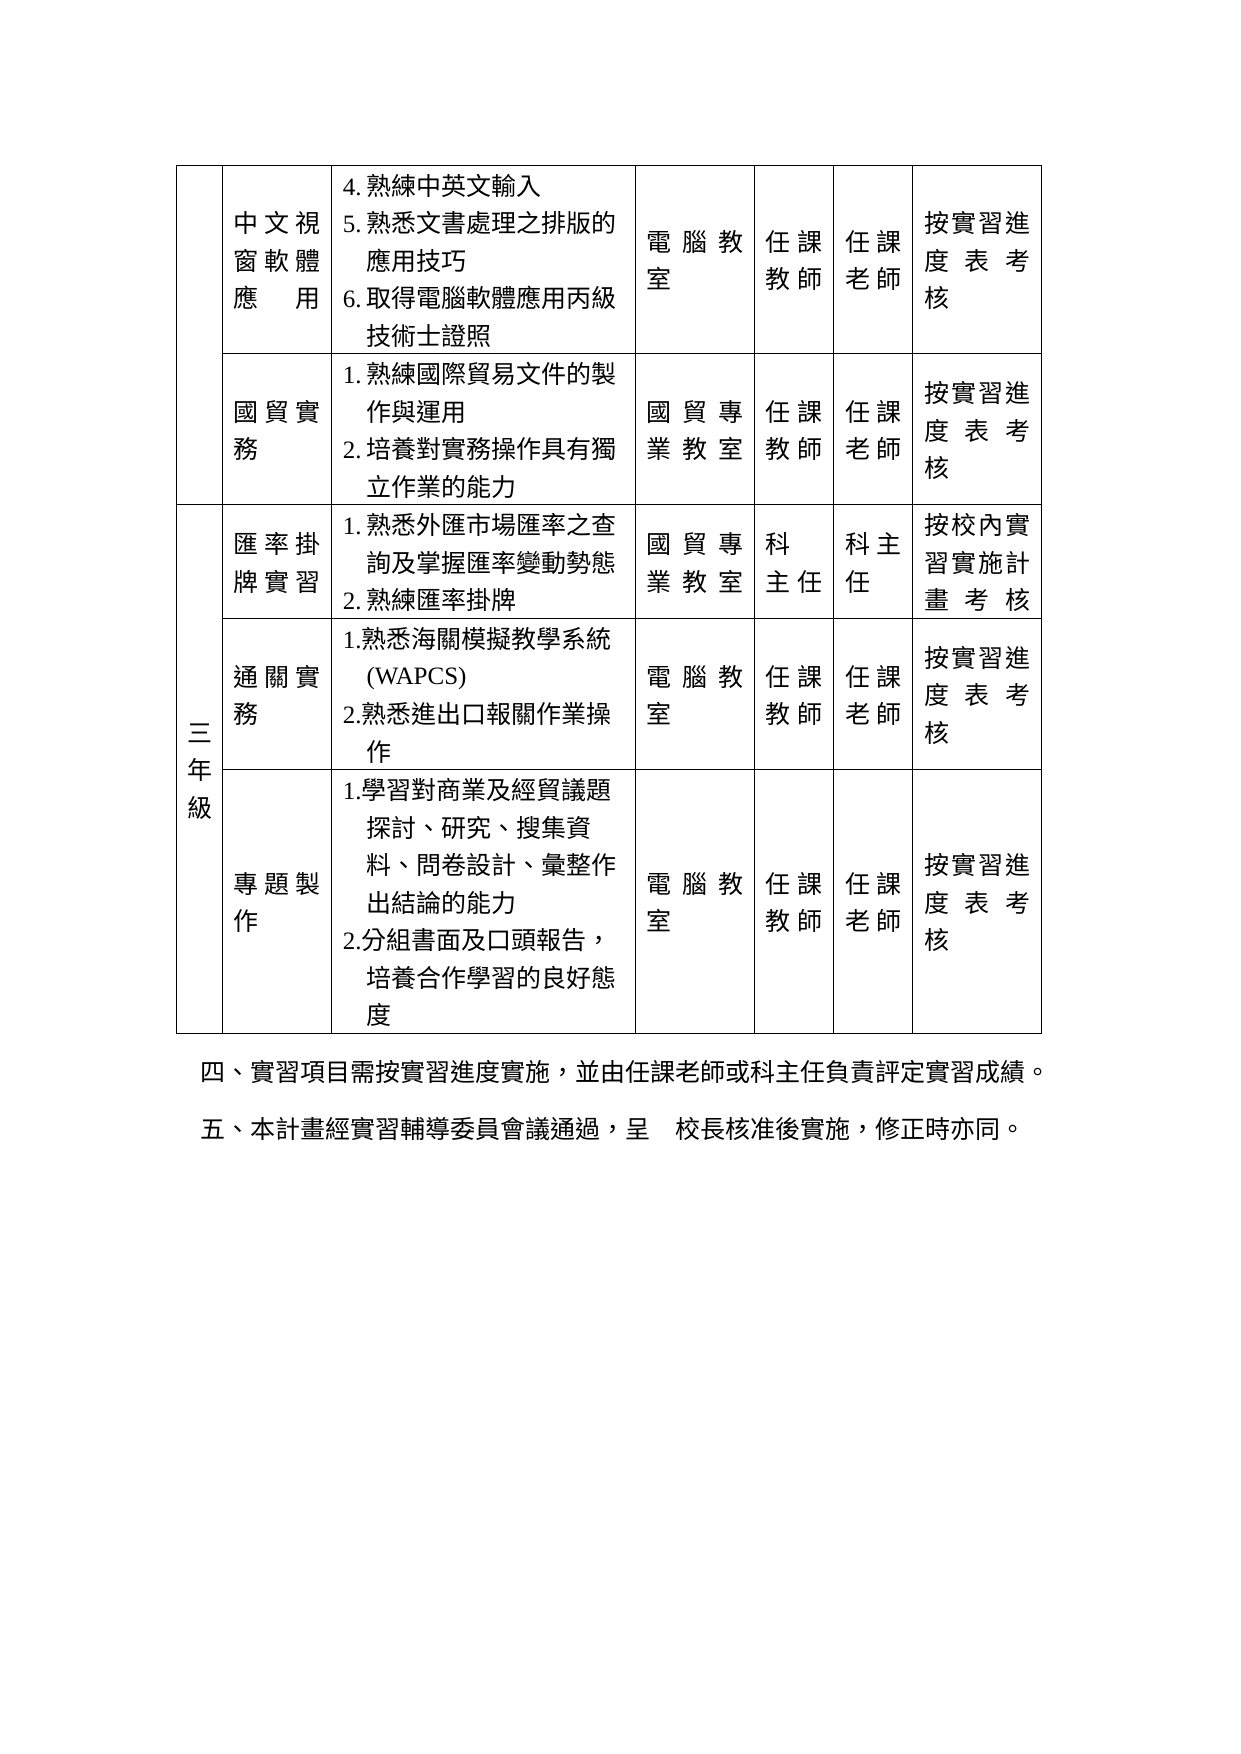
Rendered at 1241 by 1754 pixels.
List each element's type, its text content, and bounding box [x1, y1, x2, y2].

table_cell 1.學習對商業及經貿議題探討、研究、搜集資料、問卷設計、彙整作出結論的能力 2.分組書面及口頭報告，培養合作學習的良好態度 [332, 770, 635, 1032]
table_cell 按校內實習實施計畫考核 [913, 505, 1041, 618]
table_cell 任課 老師 [834, 770, 912, 1032]
table_cell 任課 老師 [834, 619, 912, 769]
table_cell 熟練國際貿易文件的製作與運用 培養對實務操作具有獨立作業的能力 [332, 354, 635, 504]
table_cell 國貿專業教室 [636, 354, 754, 504]
table_cell 科主任 [834, 505, 912, 618]
table_cell 電腦教室 [636, 619, 754, 769]
table_cell 任課教師 [755, 619, 833, 769]
text 五、本計畫經實習輔導委員會議通過，呈 校長核准後實施，修正時亦同。 [187, 1108, 1053, 1146]
table_cell 科 主任 [755, 505, 833, 618]
table_cell 按實習進度表考 核 [913, 166, 1041, 353]
table_cell 任課 老師 [834, 354, 912, 504]
table_cell 任課教師 [755, 354, 833, 504]
table_cell 國貿實務 [223, 354, 331, 504]
table_cell 按實習進度表考 核 [913, 354, 1041, 504]
table_cell 按實習進度表考 核 [913, 770, 1041, 1032]
table_cell 1.熟悉海關模擬教學系統(WAPCS) 2.熟悉進出口報關作業操作 [332, 619, 635, 769]
table_cell 熟練中英文輸入 熟悉文書處理之排版的應用技巧 取得電腦軟體應用丙級技術士證照 [332, 166, 635, 353]
table_cell 國貿專業教室 [636, 505, 754, 618]
table_cell 任課 老師 [834, 166, 912, 353]
table_cell 三 年級 [177, 505, 222, 1032]
table_cell 電腦教室 [636, 166, 754, 353]
table_cell 專題製作 [223, 770, 331, 1032]
table_cell 按實習進度表考 核 [913, 619, 1041, 769]
table_cell 熟悉外匯市場匯率之查詢及掌握匯率變動勢態 熟練匯率掛牌 [332, 505, 635, 618]
table_cell 通關實務 [223, 619, 331, 769]
text 四、實習項目需按實習進度實施，並由任課老師或科主任負責評定實習成績。 [187, 1052, 1053, 1090]
table_cell 任課教師 [755, 770, 833, 1032]
table_cell 中文視窗軟體應用 [223, 166, 331, 353]
table_cell 電腦教室 [636, 770, 754, 1032]
table_cell 匯率掛牌實習 [223, 505, 331, 618]
table_cell 任課教師 [755, 166, 833, 353]
